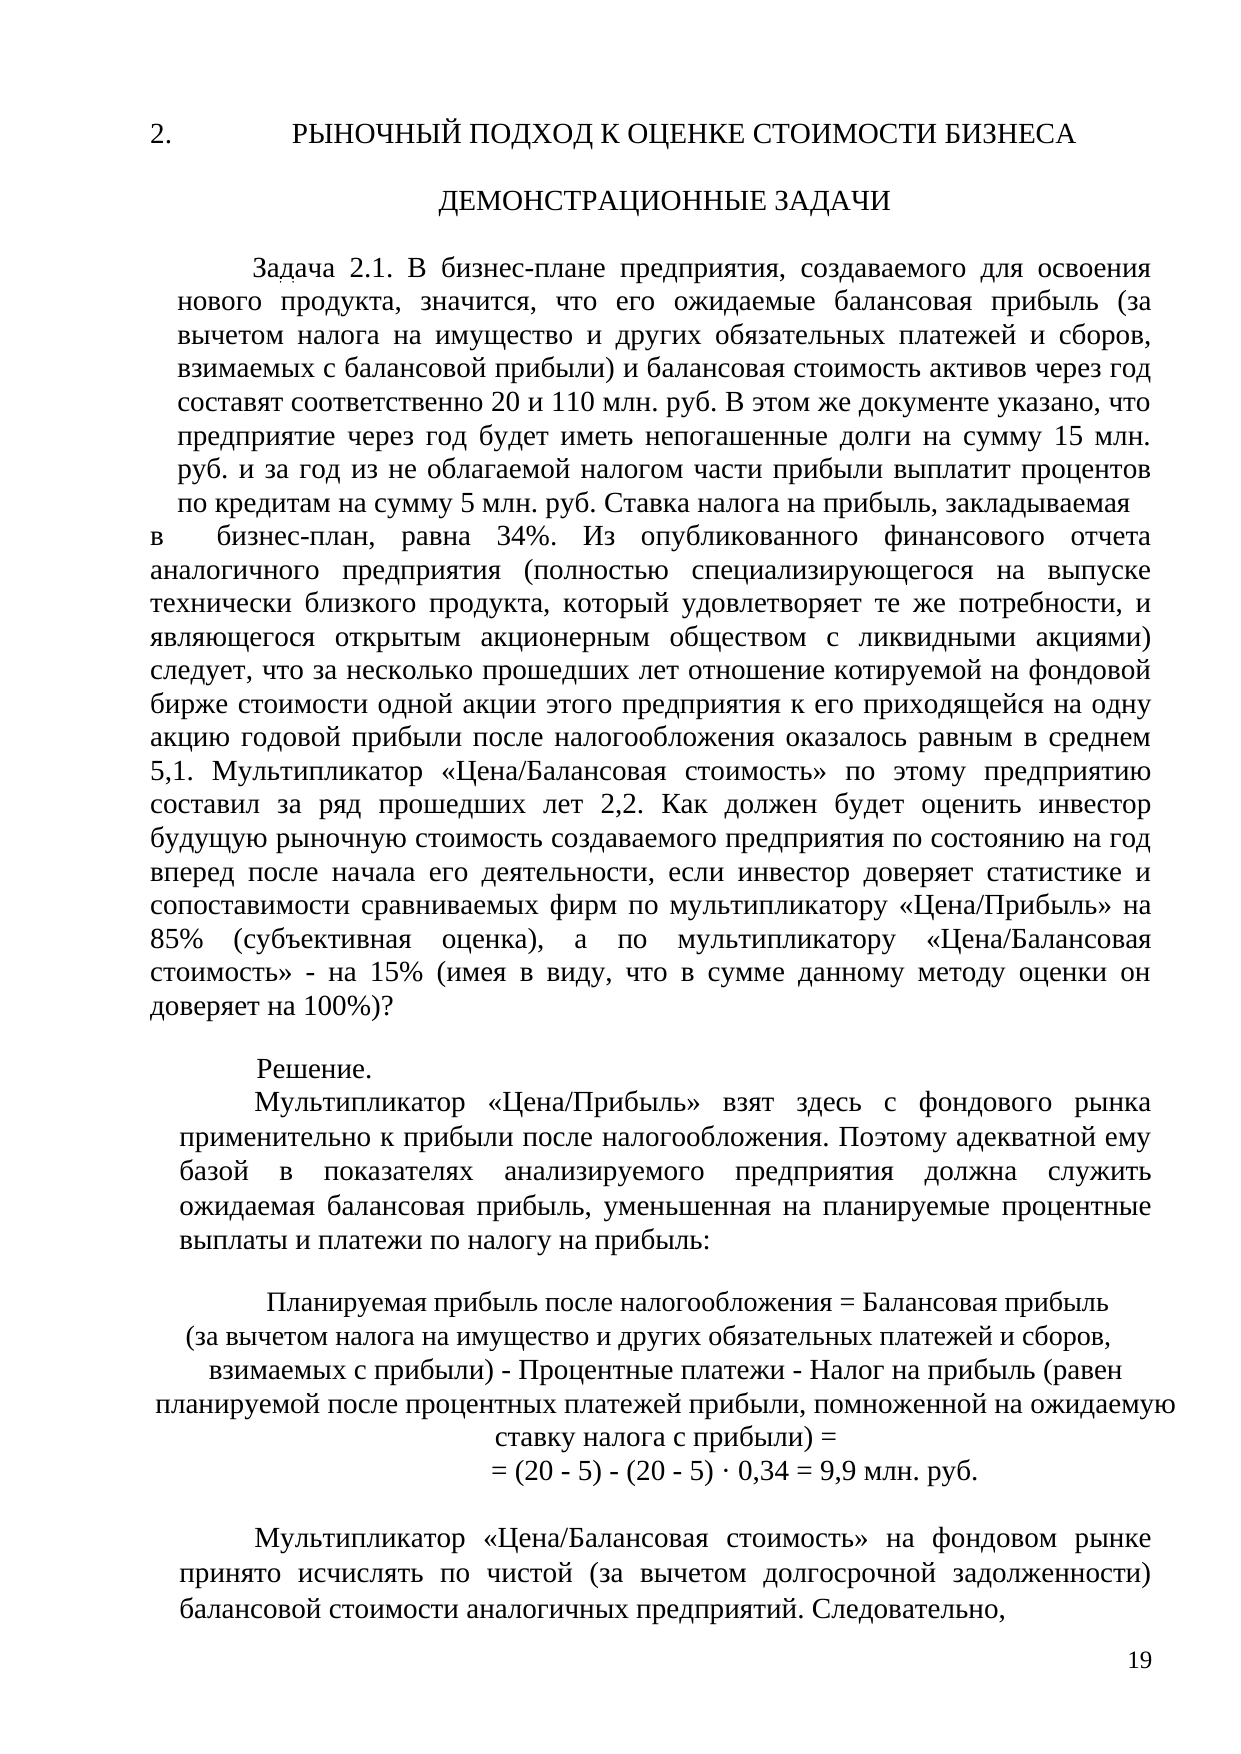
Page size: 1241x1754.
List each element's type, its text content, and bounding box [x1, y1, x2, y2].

text ДЕМОНСТРАЦИОННЫЕ ЗАДАЧИ [150, 183, 1179, 216]
text Мультипликатор «Цена/Прибыль» взят здесь с фондового рынка применительно к прибыли после налогообложения. Поэтому адекватной ему базой в показателях анализируемого предприятия должна служить ожидаемая балансовая прибыль, уменьшенная на планируемые процентные выплаты и платежи по налогу на прибыль: [179, 1084, 1152, 1256]
list РЫНОЧНЫЙ ПОДХОД К ОЦЕНКЕ СТОИМОСТИ БИЗНЕСА [150, 116, 1152, 149]
text 19 [1127, 1645, 1152, 1673]
text Задача 2.1. В бизнес-плане предприятия, создаваемого для освоения нового продукта, значится, что его ожидаемые балансовая прибыль (за вычетом налога на имущество и других обязательных платежей и сборов, взимаемых с балансовой прибыли) и балансовая стоимость активов через год составят соответственно 20 и 110 млн. руб. В этом же документе указано, что предприятие через год будет иметь непогашенные долги на сумму 15 млн. руб. и за год из не облагаемой налогом части прибыли выплатит процентов по кредитам на сумму 5 млн. руб. Ставка налога на прибыль, закладываемая [177, 250, 1152, 518]
text = (20 - 5) - (20 - 5) · 0,34 = 9,9 млн. руб. [317, 1453, 1152, 1486]
text Мультипликатор «Цена/Балансовая стоимость» на фондовом рынке принято исчислять по чистой (за вычетом долгосрочной задолженности) балансовой стоимости аналогичных предприятий. Следовательно, [179, 1520, 1152, 1624]
text Планируемая прибыль после налогообложения = Балансовая прибыль (за вычетом налога на имущество и других обязательных платежей и сборов, [185, 1285, 1146, 1351]
text Решение. [256, 1051, 1152, 1084]
list бизнес-план, равна 34%. Из опубликованного финансового отчета аналогичного предприятия (полностью специализирующегося на выпуске технически близкого продукта, который удовлетворяет те же потребности, и являющегося открытым акционерным обществом с ликвидными акциями) следует, что за несколько прошедших лет отношение котируемой на фондовой бирже стоимости одной акции этого предприятия к его приходящейся на одну акцию годовой прибыли после налогообложения оказалось равным в среднем 5,1. Мультипликатор «Цена/Балансовая стоимость» по этому предприятию составил за ряд прошедших лет 2,2. Как должен будет оценить инвестор будущую рыночную стоимость создаваемого предприятия по состоянию на год вперед после начала его деятельности, если инвестор доверяет статистике и сопоставимости сравниваемых фирм по мультипликатору «Цена/Прибыль» на 85% (субъективная оценка), а по мультипликатору «Цена/Балансовая стоимость» - на 15% (имея в виду, что в сумме данному методу оценки он доверяет на 100%)? [150, 518, 1152, 1021]
text взимаемых с прибыли) - Процентные платежи - Налог на прибыль (равен планируемой после процентных платежей прибыли, помноженной на ожидаемую ставку налога с прибыли) = [150, 1352, 1181, 1453]
